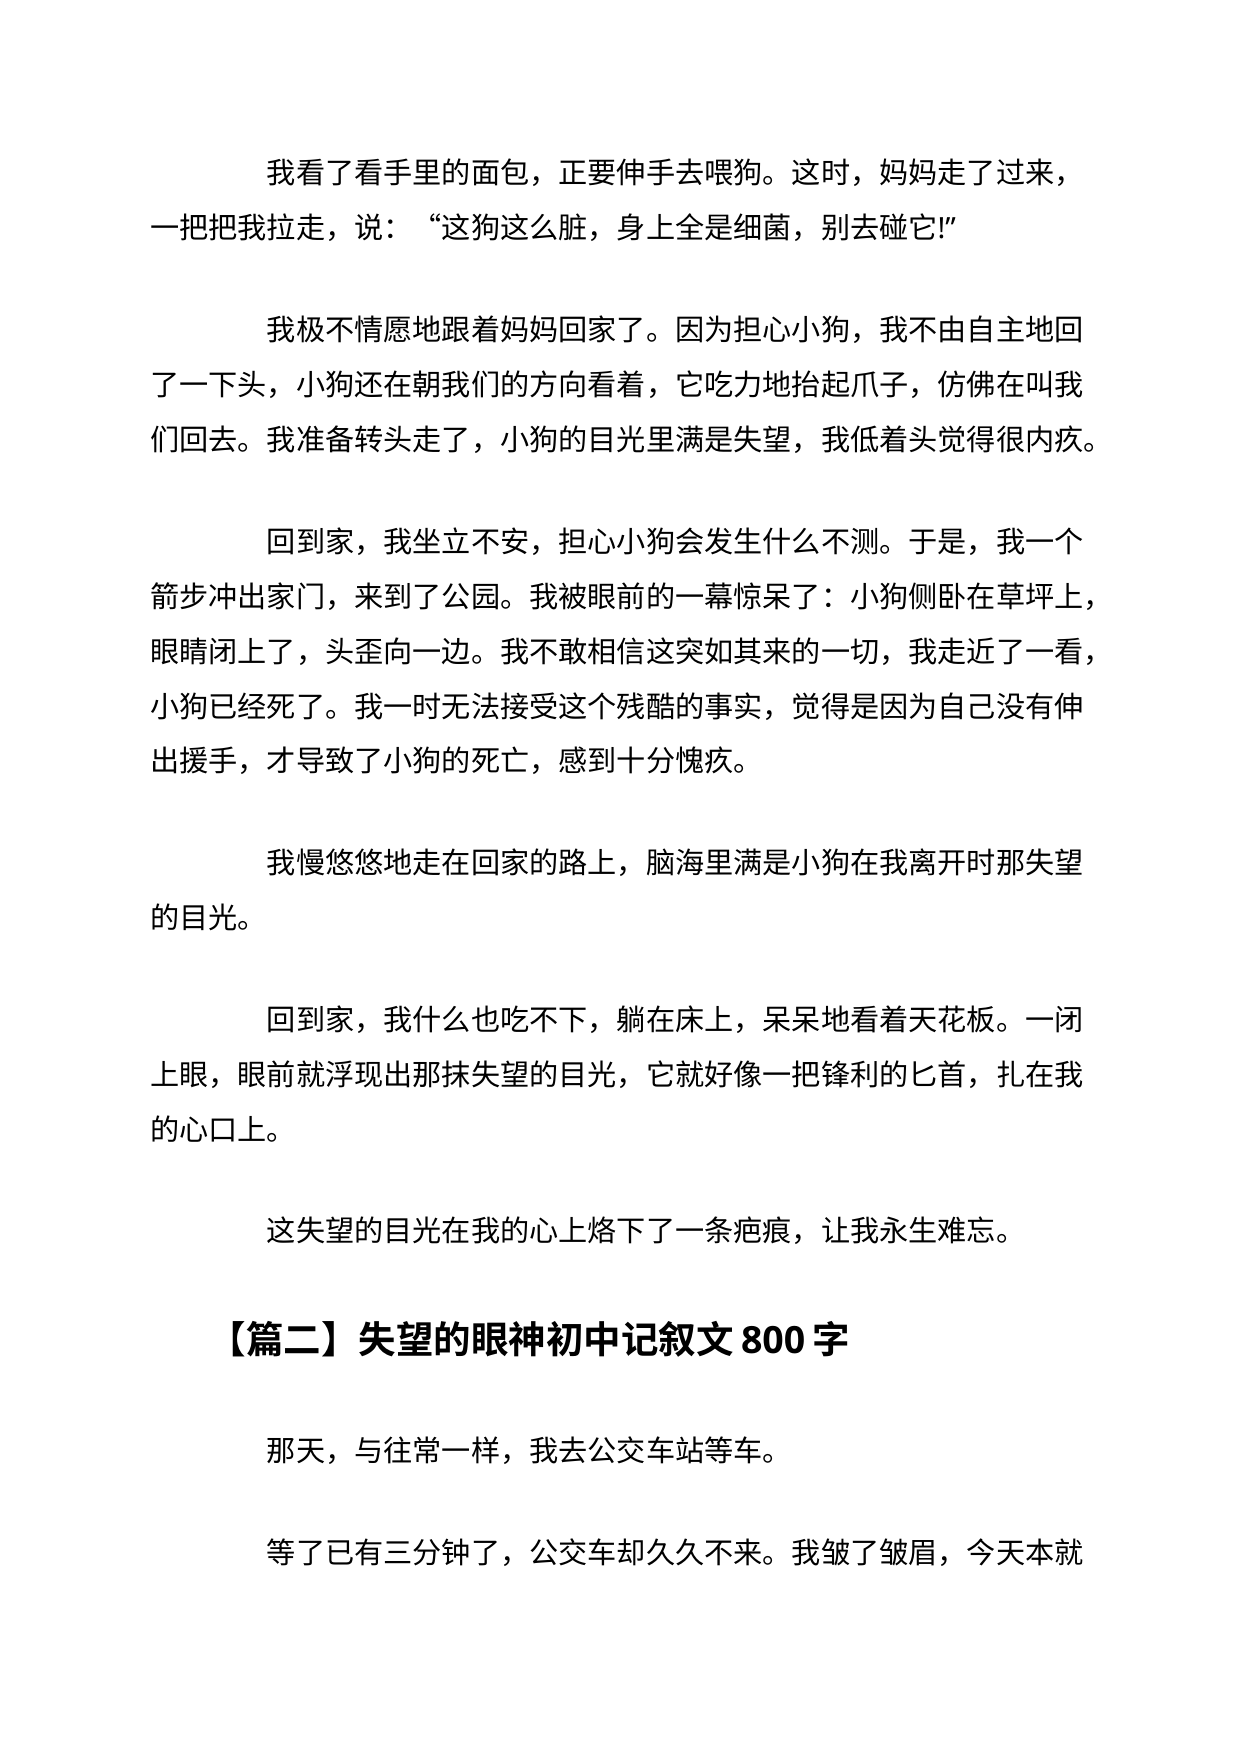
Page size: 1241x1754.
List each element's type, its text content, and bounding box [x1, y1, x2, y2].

text 【篇二】失望的眼神初中记叙文800字 [150, 1310, 1090, 1364]
text 这失望的目光在我的心上烙下了一条疤痕，让我永生难忘。 [150, 1208, 1090, 1250]
text 回到家，我什么也吃不下，躺在床上，呆呆地看着天花板。一闭上眼，眼前就浮现出那抹失望的目光，它就好像一把锋利的匕首，扎在我的心口上。 [150, 996, 1090, 1148]
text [150, 1529, 1090, 1571]
text 我极不情愿地跟着妈妈回家了。因为担心小狗，我不由自主地回了一下头，小狗还在朝我们的方向看着，它吃力地抬起爪子，仿佛在叫我们回去。我准备转头走了，小狗的目光里满是失望，我低着头觉得很内疚。 [150, 307, 1090, 459]
text 我看了看手里的面包，正要伸手去喂狗。这时，妈妈走了过来，一把把我拉走，说：“这狗这么脏，身上全是细菌，别去碰它!” [150, 150, 1090, 247]
text 那天，与往常一样，我去公交车站等车。 [150, 1427, 1090, 1470]
text 回到家，我坐立不安，担心小狗会发生什么不测。于是，我一个箭步冲出家门，来到了公园。我被眼前的一幕惊呆了：小狗侧卧在草坪上，眼睛闭上了，头歪向一边。我不敢相信这突如其来的一切，我走近了一看，小狗已经死了。我一时无法接受这个残酷的事实，觉得是因为自己没有伸出援手，才导致了小狗的死亡，感到十分愧疚。 [150, 518, 1090, 780]
text 我慢悠悠地走在回家的路上，脑海里满是小狗在我离开时那失望的目光。 [150, 840, 1090, 937]
